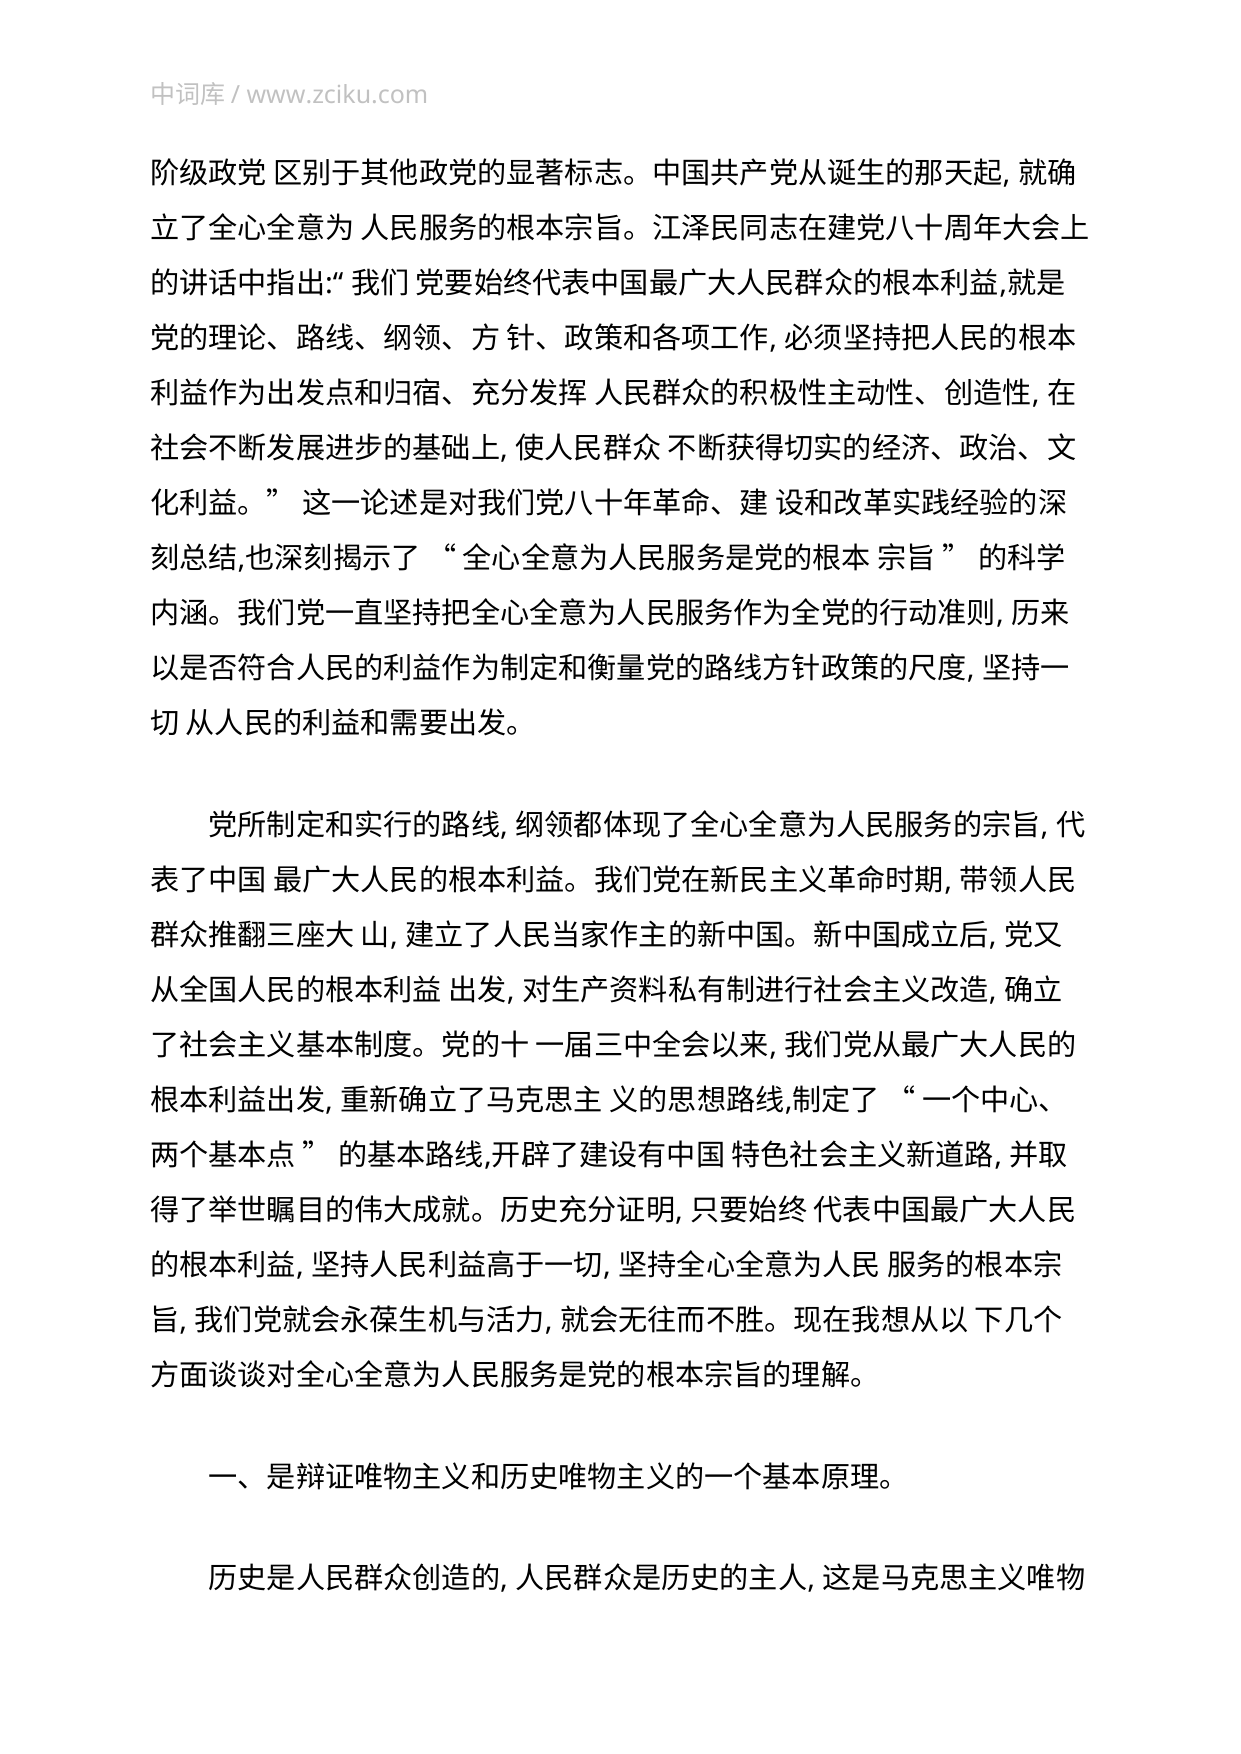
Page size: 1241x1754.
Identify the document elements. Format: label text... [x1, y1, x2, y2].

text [150, 1555, 1090, 1597]
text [150, 150, 1090, 742]
text 一、是辩证唯物主义和历史唯物主义的一个基本原理。 [150, 1453, 1090, 1496]
text 党所制定和实行的路线, 纲领都体现了全心全意为人民服务的宗旨, 代表了中国 最广大人民的根本利益。我们党在新民主义革命时期, 带领人民群众推翻三座大 山, 建立了人民当家作主的新中国。新中国成立后, 党又从全国人民的根本利益 出发, 对生产资料私有制进行社会主义改造, 确立了社会主义基本制度。党的十 一届三中全会以来, 我们党从最广大人民的根本利益出发, 重新确立了马克思主 义的思想路线,制定了 “ 一个中心、两个基本点 ” 的基本路线,开辟了建设有中国 特色社会主义新道路, 并取得了举世瞩目的伟大成就。历史充分证明, 只要始终 代表中国最广大人民的根本利益, 坚持人民利益高于一切, 坚持全心全意为人民 服务的根本宗旨, 我们党就会永葆生机与活力, 就会无往而不胜。现在我想从以 下几个方面谈谈对全心全意为人民服务是党的根本宗旨的理解。 [150, 802, 1090, 1394]
